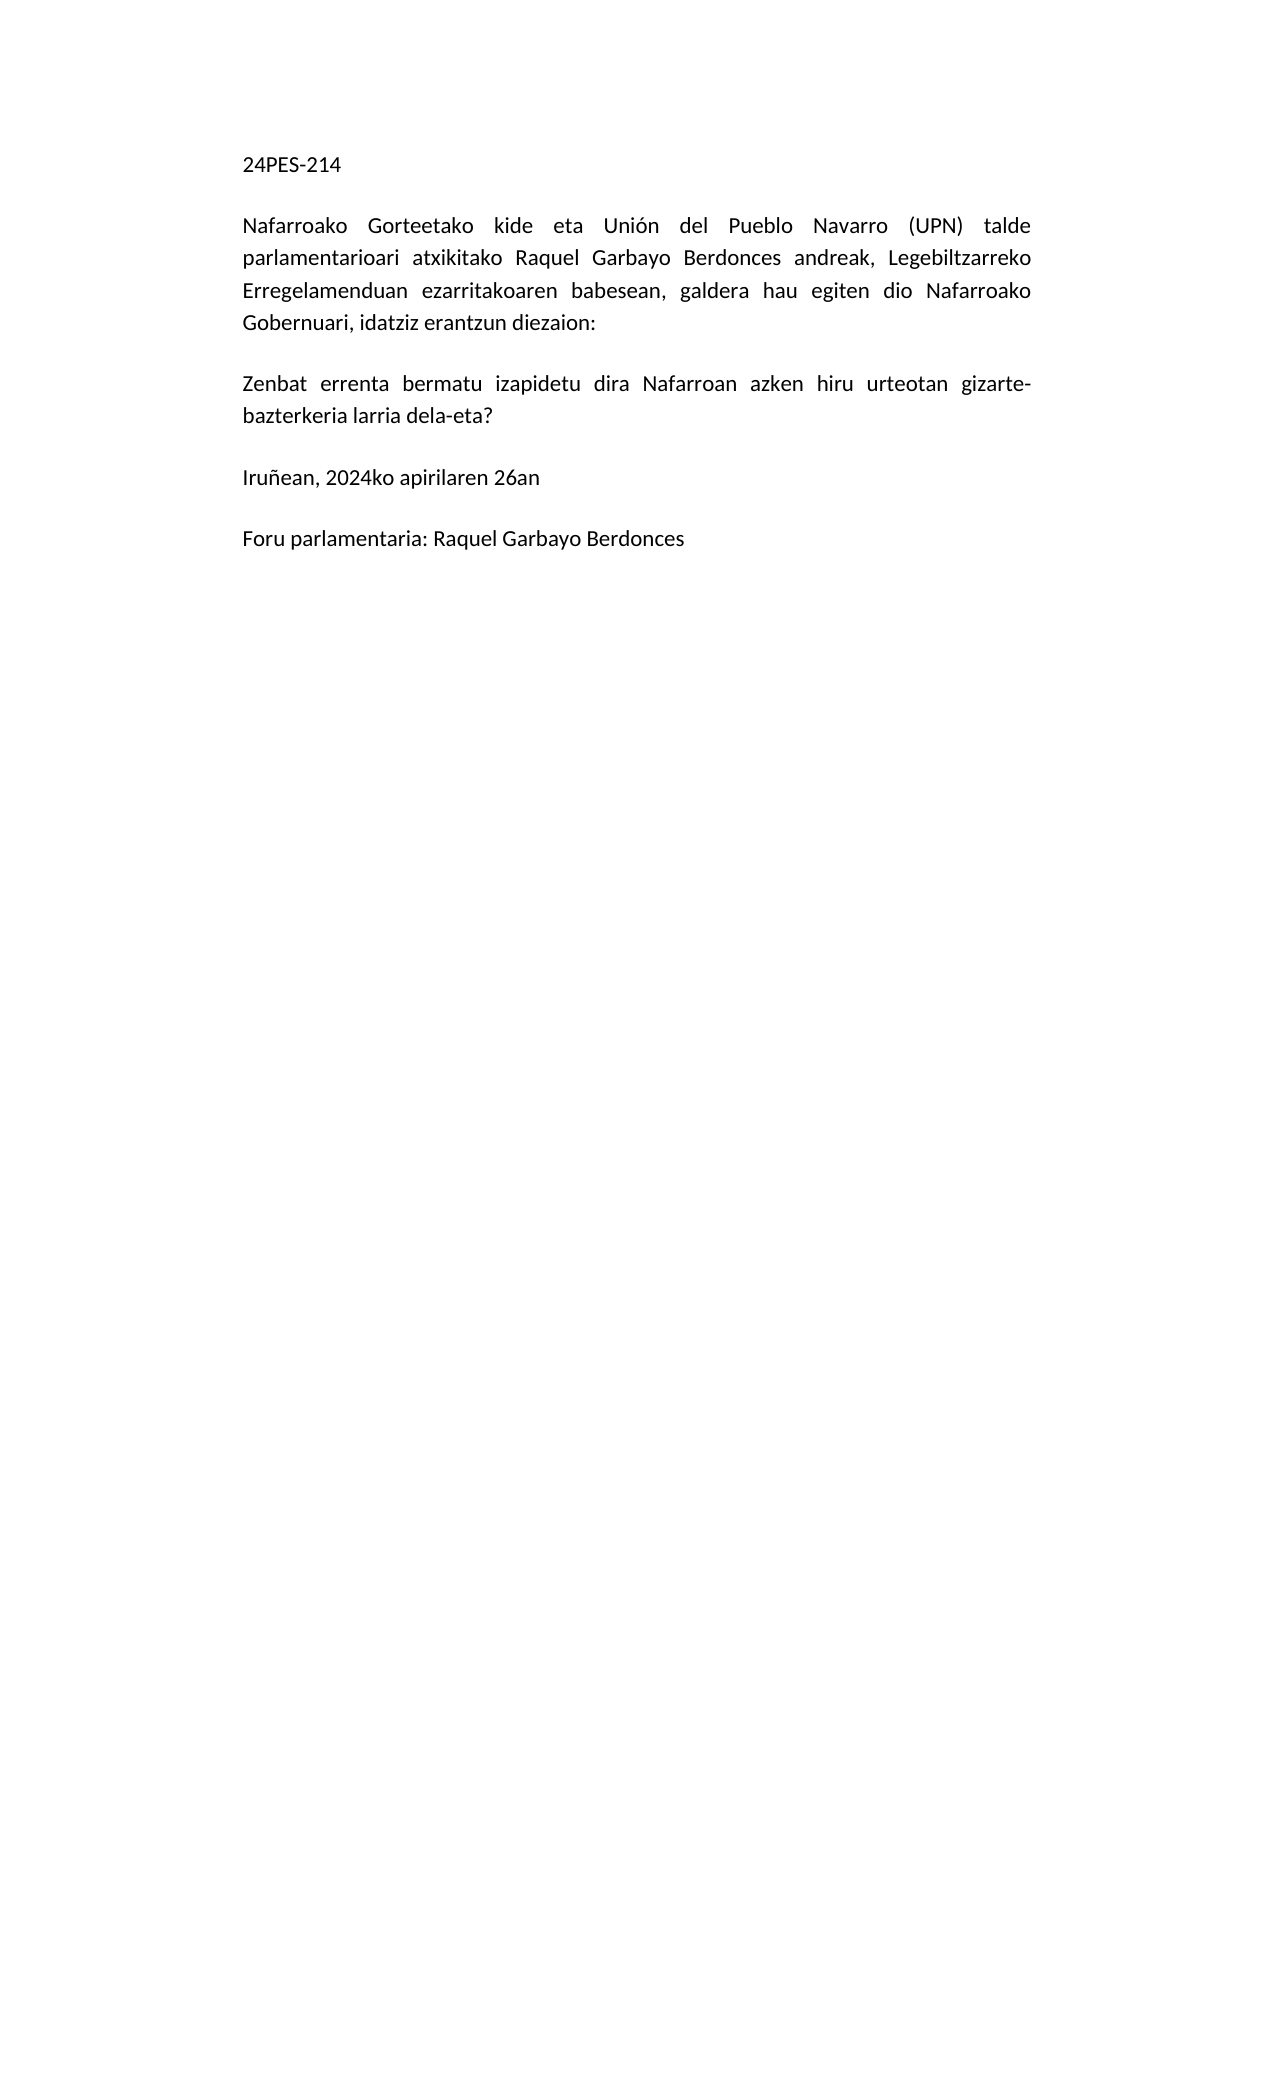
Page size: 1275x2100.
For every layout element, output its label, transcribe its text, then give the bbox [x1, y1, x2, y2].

text 24PES-214 [242, 150, 1033, 178]
text Foru parlamentaria: Raquel Garbayo Berdonces [242, 524, 1033, 552]
text Nafarroako Gorteetako kide eta Unión del Pueblo Navarro (UPN) talde parlamentarioari atxikitako Raquel Garbayo Berdonces andreak, Legebiltzarreko Erregelamenduan ezarritakoaren babesean, galdera hau egiten dio Nafarroako Gobernuari, idatziz erantzun diezaion: [242, 211, 1033, 336]
text Iruñean, 2024ko apirilaren 26an [242, 463, 1033, 491]
text Zenbat errenta bermatu izapidetu dira Nafarroan azken hiru urteotan gizarte-bazterkeria larria dela-eta? [242, 369, 1033, 429]
